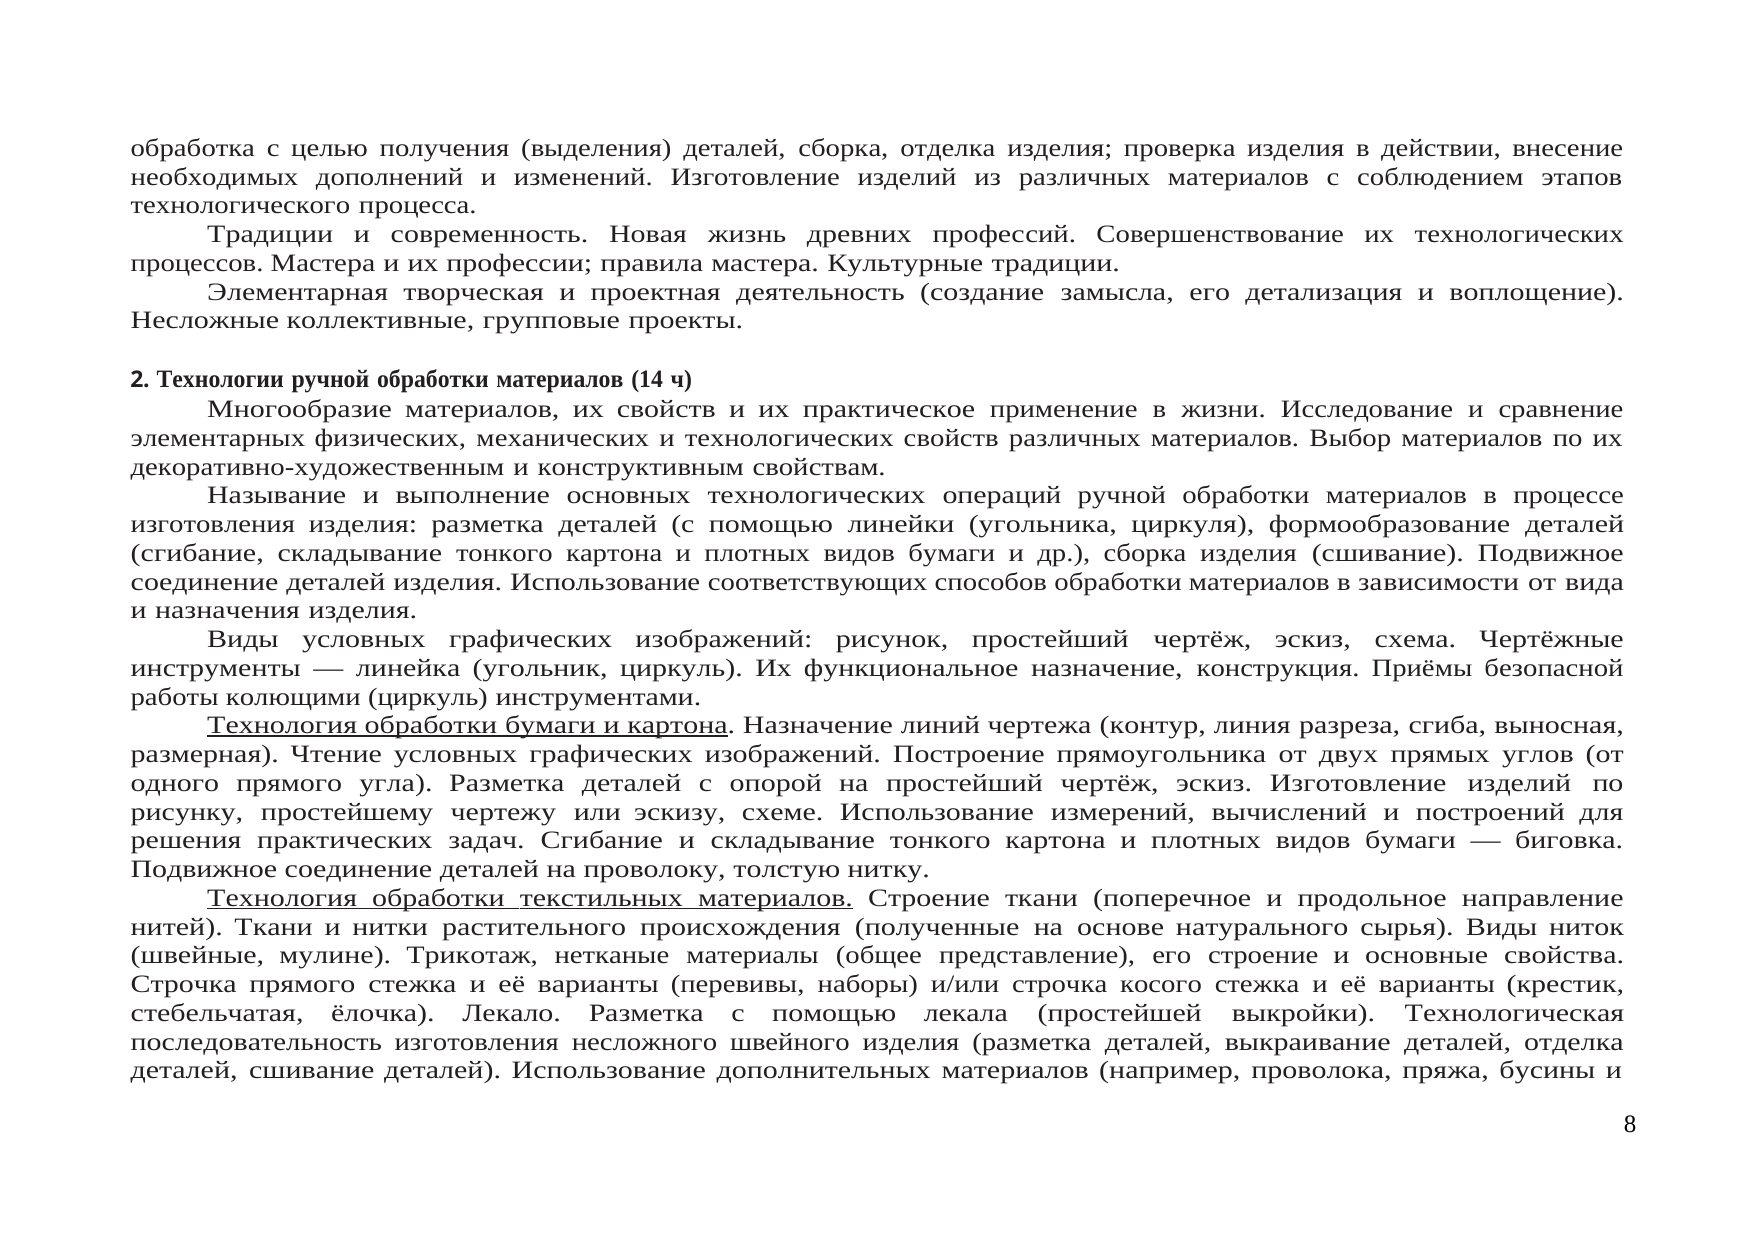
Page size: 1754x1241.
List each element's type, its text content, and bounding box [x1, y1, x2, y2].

text Называние и выполнение основных технологических операций ручной обработки материалов в процессе изготовления изделия: разметка деталей (с помощью линейки (угольника, циркуля), формообразование деталей (сгибание, складывание тонкого картона и плотных видов бумаги и др.), сборка изделия (сшивание). Подвижное соединение деталей изделия. Использование соответствующих способов обработки материалов в зависимости от вида и назначения изделия. [130, 480, 1624, 624]
text Технология обработки бумаги и картона. Назначение линий чертежа (контур, линия разреза, сгиба, выносная, размерная). Чтение условных графических изображений. Построение прямоугольника от двух прямых углов (от одного прямого угла). Разметка деталей с опорой на простейший чертёж, эскиз. Изготовление изделий по рисунку, простейшему чертежу или эскизу, схеме. Использование измерений, вычислений и построений для решения практических задач. Сгибание и складывание тонкого картона и плотных видов бумаги — биговка. Подвижное соединение деталей на проволоку, толстую нитку. [130, 710, 1624, 883]
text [130, 133, 1624, 219]
text Традиции и современность. Новая жизнь древних профессий. Совершенствование их технологических процессов. Мастера и их профессии; правила мастера. Культурные традиции. [130, 219, 1624, 277]
text Многообразие материалов, их свойств и их практическое применение в жизни. Исследование и сравнение элементарных физических, механических и технологических свойств различных материалов. Выбор материалов по их декоративно-художественным и конструктивным свойствам. [130, 394, 1624, 480]
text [130, 883, 1624, 1084]
subtitle Технологии ручной обработки материалов (14 ч) [130, 363, 1636, 394]
text Виды условных графических изображений: рисунок, простейший чертёж, эскиз, схема. Чертёжные инструменты — линейка (угольник, циркуль). Их функциональное назначение, конструкция. Приёмы безопасной работы колющими (циркуль) инструментами. [130, 624, 1624, 710]
text Элементарная творческая и проектная деятельность (создание замысла, его детализация и воплощение). Несложные коллективные, групповые проекты. [130, 277, 1624, 334]
